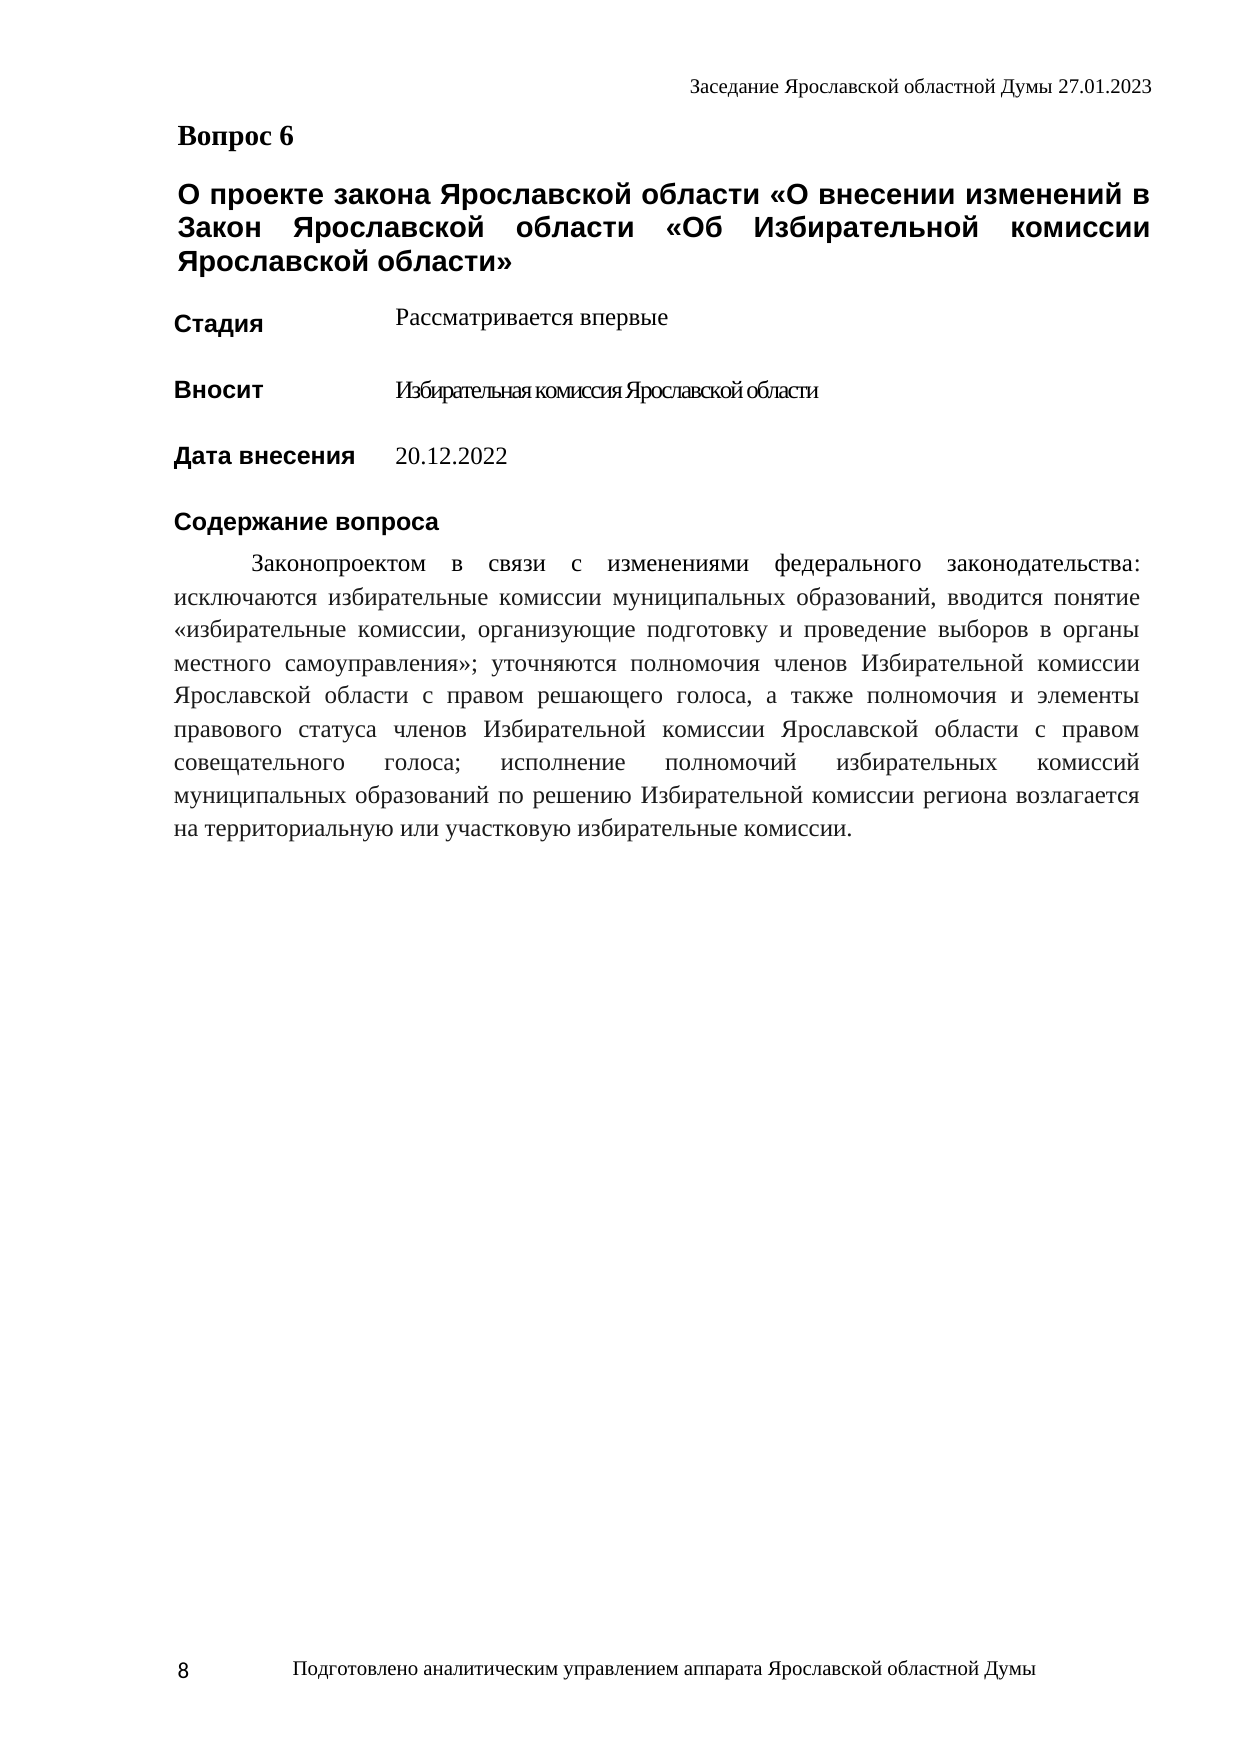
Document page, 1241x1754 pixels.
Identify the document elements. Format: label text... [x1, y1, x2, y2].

text Вопрос 6 [177, 118, 1152, 152]
table_cell Вносит [163, 350, 384, 416]
table_cell Дата внесения [163, 416, 384, 482]
table_cell 20.12.2022 [384, 416, 1152, 482]
table_cell Содержание вопроса [163, 482, 1152, 548]
subtitle О проекте закона Ярославской области «О внесении изменений в Закон Ярославской области «Об Избирательной комиссии Ярославской области» [177, 177, 1152, 277]
table_header Рассматривается впервые [384, 284, 1152, 350]
table_cell Избирательная комиссия Ярославской области [384, 350, 1152, 416]
table_cell Законопроектом в связи с изменениями федерального законодательства: исключаются избирательные комиссии муниципальных образований, вводится понятие «избирательные комиссии, организующие подготовку и проведение выборов в органы местного самоуправления»; уточняются полномочия членов Избирательной комиссии Ярославской области с правом решающего голоса, а также полномочия и элементы правового статуса членов Избирательной комиссии Ярославской области с правом совещательного голоса; исполнение полномочий избирательных комиссий муниципальных образований по решению Избирательной комиссии региона возлагается на территориальную или участковую избирательные комиссии. [163, 549, 1152, 866]
table_header Стадия [163, 284, 384, 350]
